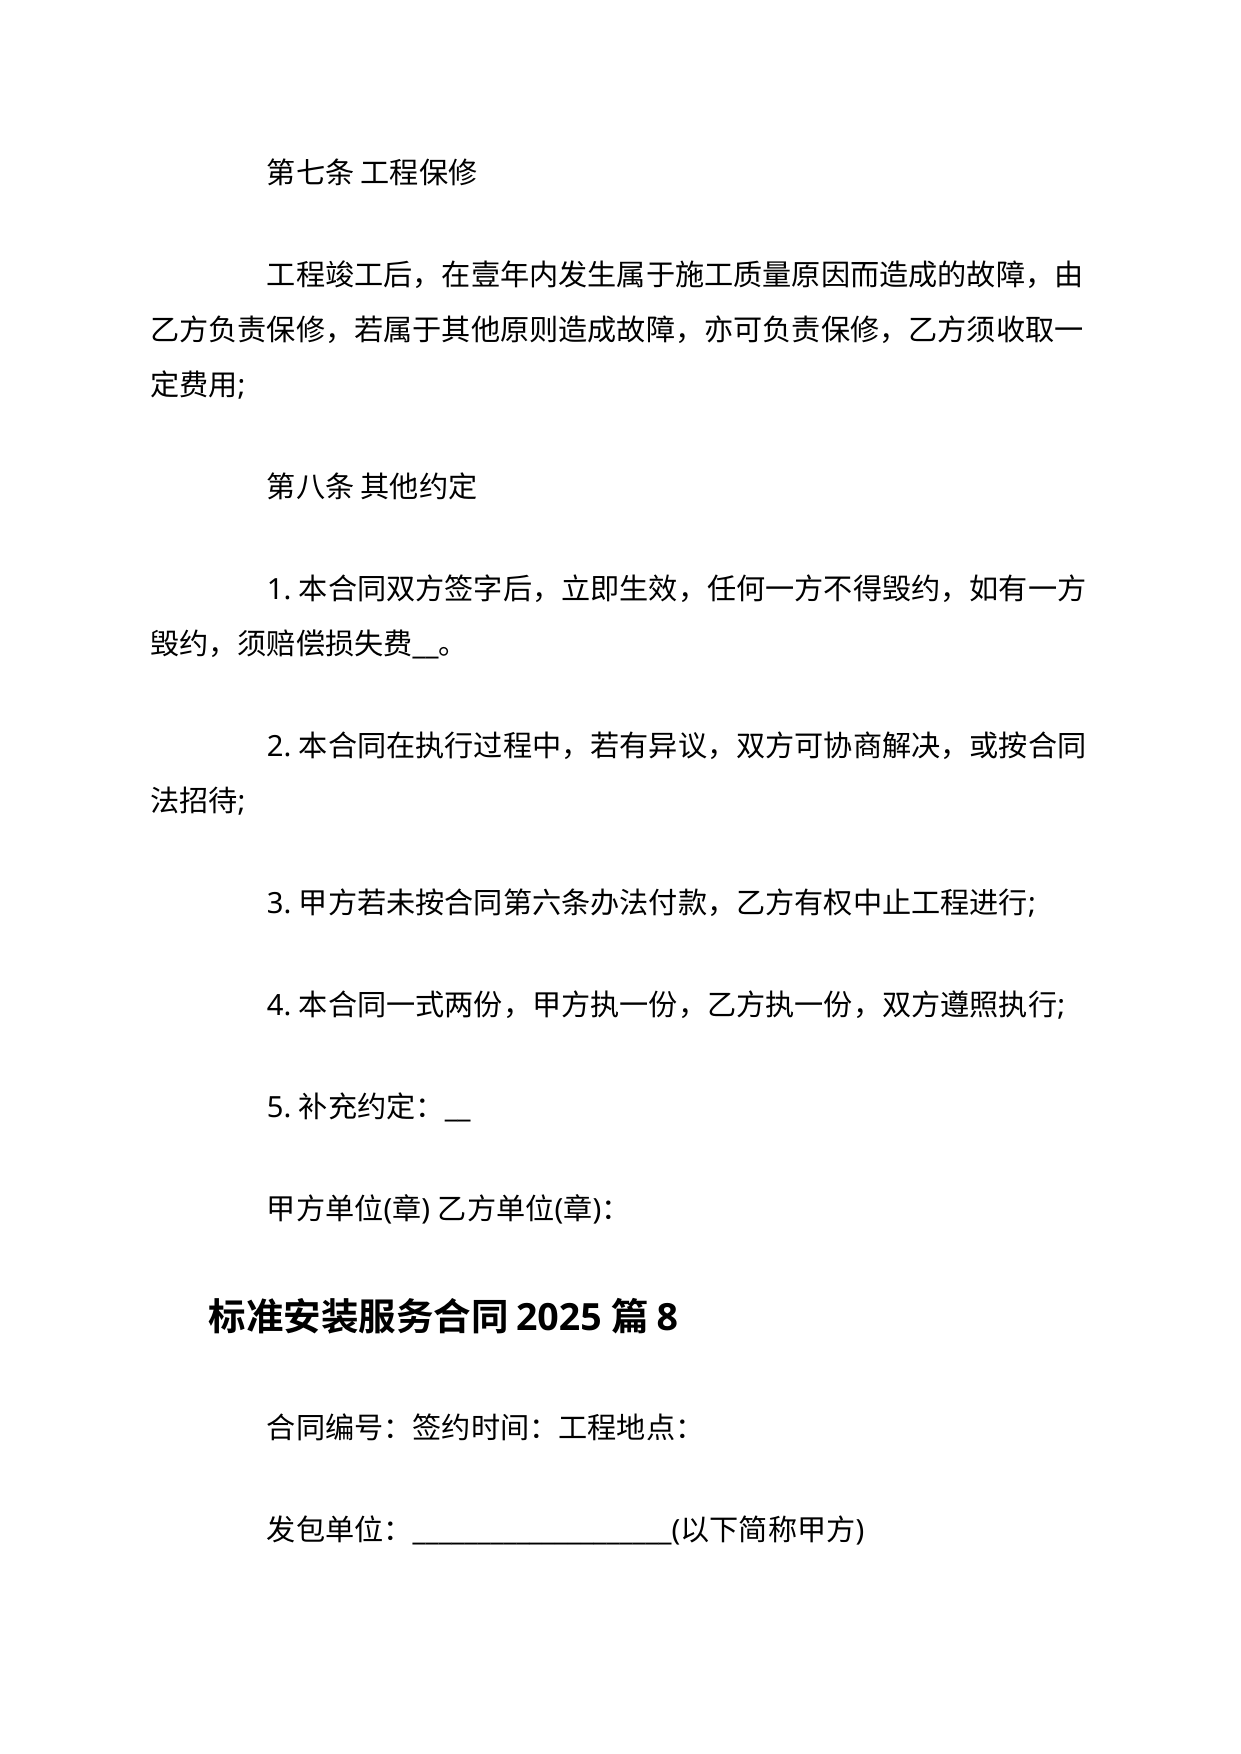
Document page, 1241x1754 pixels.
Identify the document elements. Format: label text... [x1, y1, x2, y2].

text 2. 本合同在执行过程中，若有异议，双方可协商解决，或按合同法招待; [150, 722, 1090, 820]
text 合同编号：签约时间：工程地点： [150, 1405, 1090, 1447]
text 1. 本合同双方签字后，立即生效，任何一方不得毁约，如有一方毁约，须赔偿损失费__。 [150, 565, 1090, 663]
text 5. 补充约定：__ [150, 1083, 1090, 1126]
text 甲方单位(章) 乙方单位(章)： [150, 1185, 1090, 1228]
text 第八条 其他约定 [150, 463, 1090, 506]
text 3. 甲方若未按合同第六条办法付款，乙方有权中止工程进行; [150, 879, 1090, 922]
text 发包单位：____________________(以下简称甲方) [150, 1507, 1090, 1549]
text 工程竣工后，在壹年内发生属于施工质量原因而造成的故障，由乙方负责保修，若属于其他原则造成故障，亦可负责保修，乙方须收取一定费用; [150, 252, 1090, 404]
text 第七条 工程保修 [150, 150, 1090, 192]
text 4. 本合同一式两份，甲方执一份，乙方执一份，双方遵照执行; [150, 981, 1090, 1024]
text 标准安装服务合同2025 篇8 [150, 1287, 1090, 1342]
